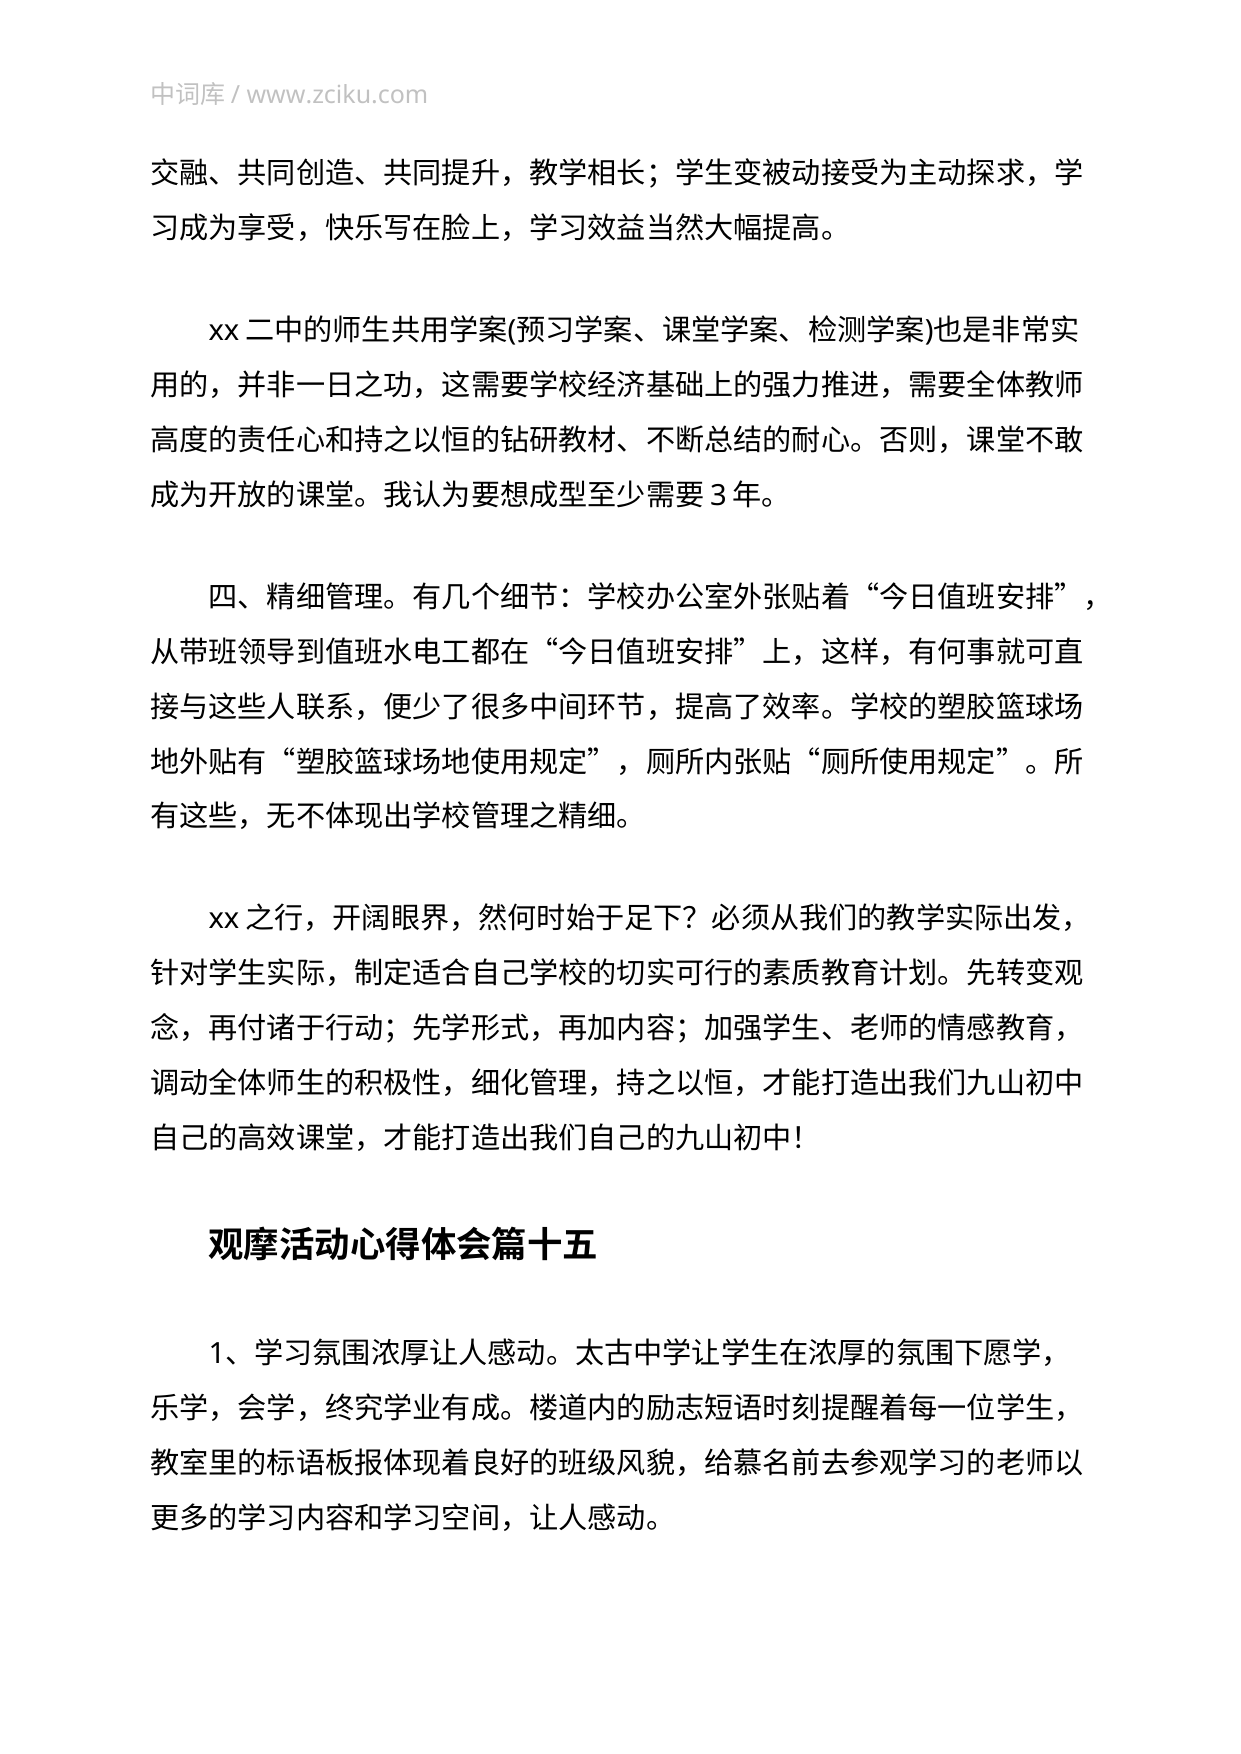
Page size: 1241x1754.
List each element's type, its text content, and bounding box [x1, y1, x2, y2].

text xx之行，开阔眼界，然何时始于足下？必须从我们的教学实际出发，针对学生实际，制定适合自己学校的切实可行的素质教育计划。先转变观念，再付诸于行动；先学形式，再加内容；加强学生、老师的情感教育，调动全体师生的积极性，细化管理，持之以恒，才能打造出我们九山初中自己的高效课堂，才能打造出我们自己的九山初中！ [150, 895, 1090, 1157]
text 四、精细管理。有几个细节：学校办公室外张贴着“今日值班安排”，从带班领导到值班水电工都在“今日值班安排”上，这样，有何事就可直接与这些人联系，便少了很多中间环节，提高了效率。学校的塑胶篮球场地外贴有“塑胶篮球场地使用规定”，厕所内张贴“厕所使用规定”。所有这些，无不体现出学校管理之精细。 [150, 573, 1090, 835]
text xx二中的师生共用学案(预习学案、课堂学案、检测学案)也是非常实用的，并非一日之功，这需要学校经济基础上的强力推进，需要全体教师高度的责任心和持之以恒的钻研教材、不断总结的耐心。否则，课堂不敢成为开放的课堂。我认为要想成型至少需要3年。 [150, 307, 1090, 514]
text 1、学习氛围浓厚让人感动。太古中学让学生在浓厚的氛围下愿学，乐学，会学，终究学业有成。楼道内的励志短语时刻提醒着每一位学生，教室里的标语板报体现着良好的班级风貌，给慕名前去参观学习的老师以更多的学习内容和学习空间，让人感动。 [150, 1330, 1090, 1537]
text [150, 150, 1090, 247]
text 观摩活动心得体会篇十五 [150, 1216, 1090, 1267]
